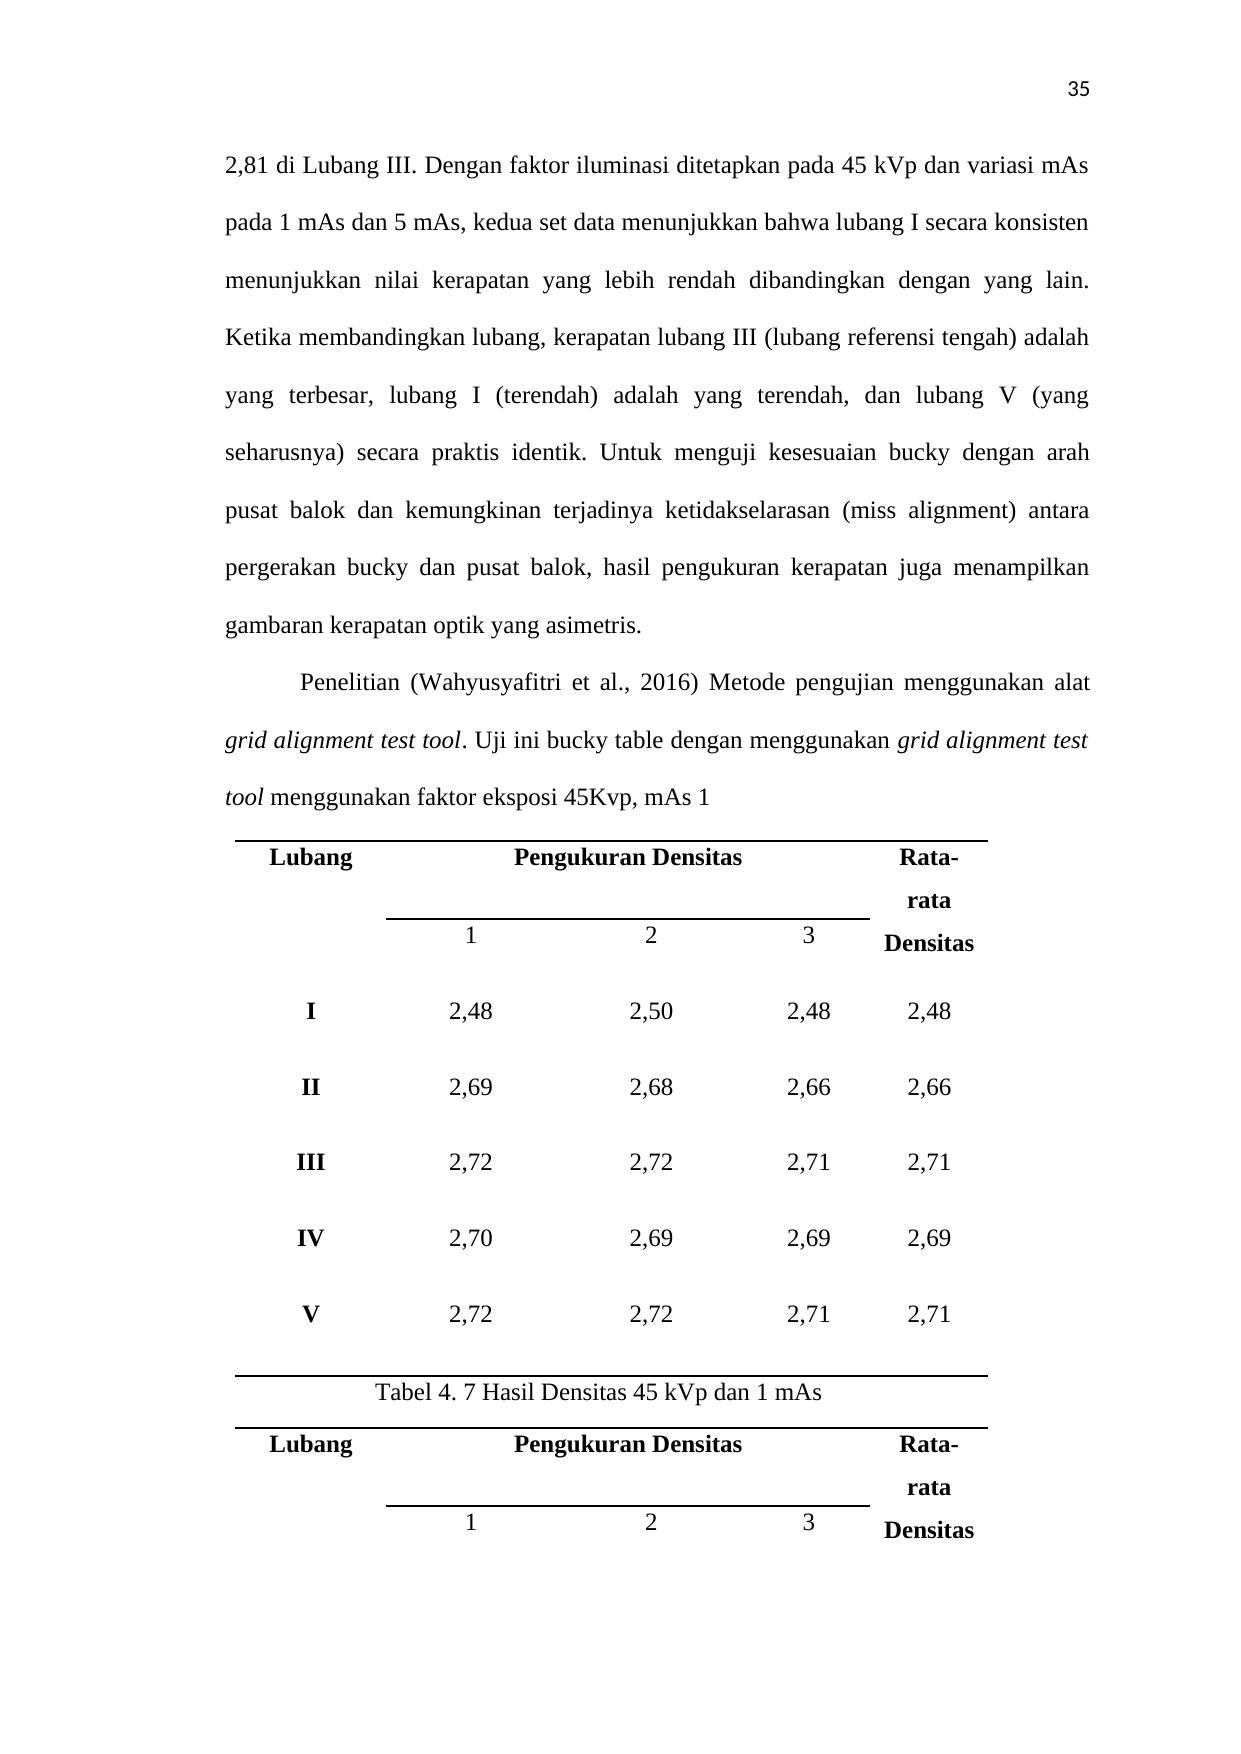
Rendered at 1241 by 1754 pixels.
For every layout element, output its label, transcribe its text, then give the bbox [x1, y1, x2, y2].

table_cell 2,69 [747, 1223, 870, 1299]
table_header Rata-rata Densitas [870, 842, 988, 996]
table_cell 2,48 [870, 996, 988, 1072]
table_cell 2,48 [386, 996, 555, 1072]
table_cell 1 [386, 920, 555, 996]
table_cell 2,69 [870, 1223, 988, 1299]
table_cell 2,70 [386, 1223, 555, 1299]
table_cell 2,71 [747, 1299, 870, 1375]
text Tabel 4. 7 Hasil Densitas 45 kVp dan 1 mAs [300, 1377, 1090, 1406]
table_header Rata-rata Densitas [870, 1429, 988, 1582]
table_cell 2 [555, 1507, 747, 1582]
table_cell 2,71 [870, 1148, 988, 1223]
table_cell 2,69 [555, 1223, 747, 1299]
table_cell 2,66 [870, 1072, 988, 1147]
table_cell I [235, 996, 386, 1072]
table_cell 1 [386, 1507, 555, 1582]
text Penelitian (Wahyusyafitri et al., 2016) Metode pengujian menggunakan alat grid alignment test tool. Uji ini bucky table dengan menggunakan grid alignment test tool menggunakan faktor eksposi 45Kvp, mAs 1 [225, 667, 1090, 811]
table_cell 2,71 [747, 1148, 870, 1223]
table_cell 3 [747, 920, 870, 996]
table_cell 2,71 [870, 1299, 988, 1375]
table_cell II [235, 1072, 386, 1147]
table_cell 3 [747, 1507, 870, 1582]
table_cell 2,72 [555, 1148, 747, 1223]
table_cell 2,72 [555, 1299, 747, 1375]
table_cell 2,68 [555, 1072, 747, 1147]
table_cell V [235, 1299, 386, 1375]
table_cell 2,69 [386, 1072, 555, 1147]
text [225, 150, 1090, 639]
table_cell 2,72 [386, 1299, 555, 1375]
table_cell 2,66 [747, 1072, 870, 1147]
table_cell 2 [555, 920, 747, 996]
table_header Pengukuran Densitas [386, 1429, 870, 1504]
table_cell 2,50 [555, 996, 747, 1072]
table_header Lubang [235, 1429, 386, 1582]
table_cell 2,48 [747, 996, 870, 1072]
table_header Pengukuran Densitas [386, 842, 870, 918]
table_cell IV [235, 1223, 386, 1299]
table_header Lubang [235, 842, 386, 996]
table_cell III [235, 1148, 386, 1223]
table_cell 2,72 [386, 1148, 555, 1223]
